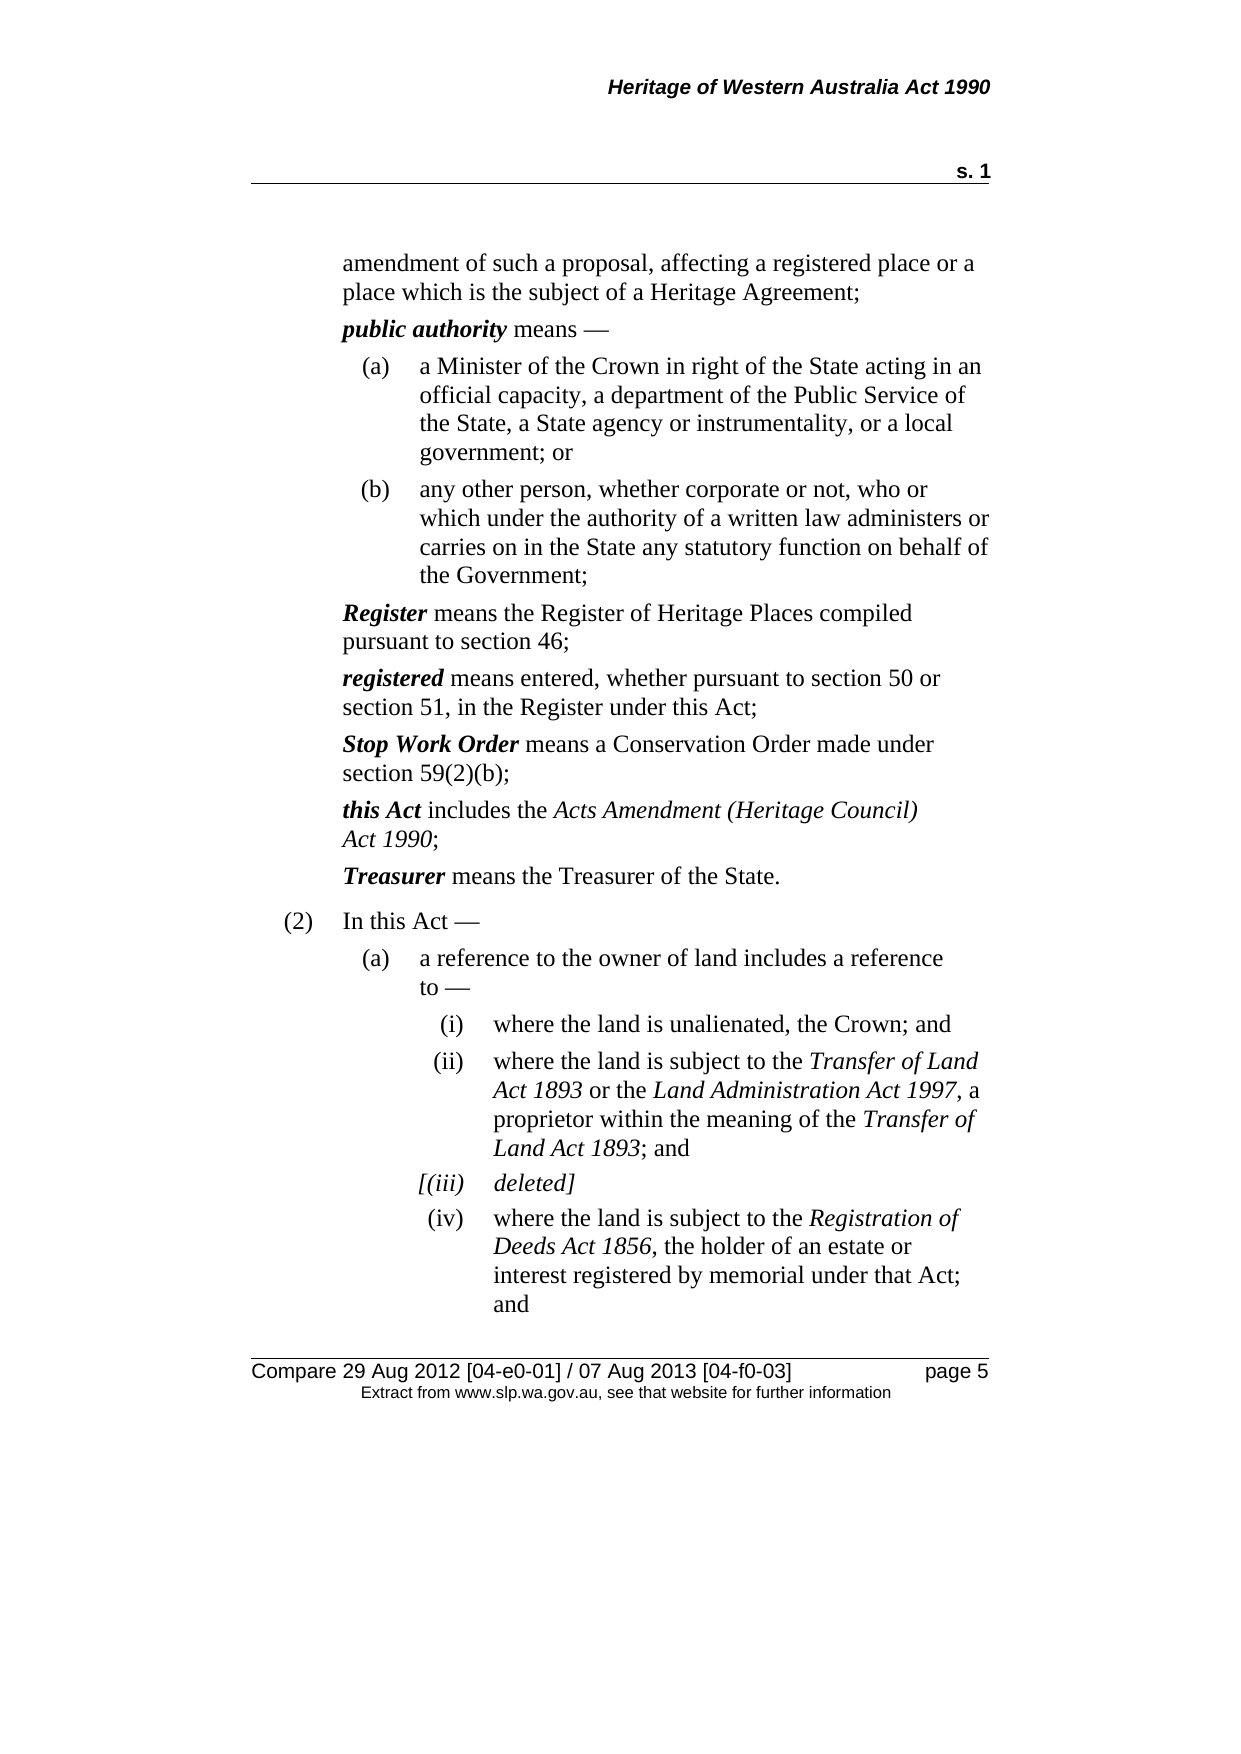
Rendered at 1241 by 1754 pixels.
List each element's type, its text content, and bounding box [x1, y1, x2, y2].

text (ii) where the land is subject to the Transfer of Land Act 1893 or the Land Administration Act 1997, a proprietor within the meaning of the Transfer of Land Act 1893; and [251, 1046, 989, 1161]
text (2) In this Act — [251, 906, 989, 935]
text (a) a Minister of the Crown in right of the State acting in an official capacity, a department of the Public Service of the State, a State agency or instrumentality, or a local government; or [251, 351, 989, 466]
text (iv) where the land is subject to the Registration of Deeds Act 1856, the holder of an estate or interest registered by memorial under that Act; and [251, 1203, 989, 1318]
text [(iii) deleted] [251, 1168, 989, 1196]
text (a) a reference to the owner of land includes a reference to — [251, 943, 989, 1001]
text this Act includes the Acts Amendment (Heritage Council) Act 1990; [251, 795, 989, 853]
text (b) any other person, whether corporate or not, who or which under the authority of a written law administers or carries on in the State any statutory function on behalf of the Government; [251, 474, 989, 589]
text registered means entered, whether pursuant to section 50 or section 51, in the Register under this Act; [251, 663, 989, 721]
text Register means the Register of Heritage Places compiled pursuant to section 46; [251, 598, 989, 655]
text (i) where the land is unalienated, the Crown; and [251, 1009, 989, 1038]
text Stop Work Order means a Conservation Order made under section 59(2)(b); [251, 729, 989, 787]
text Treasurer means the Treasurer of the State. [251, 861, 989, 890]
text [251, 248, 989, 306]
text public authority means — [251, 314, 989, 343]
